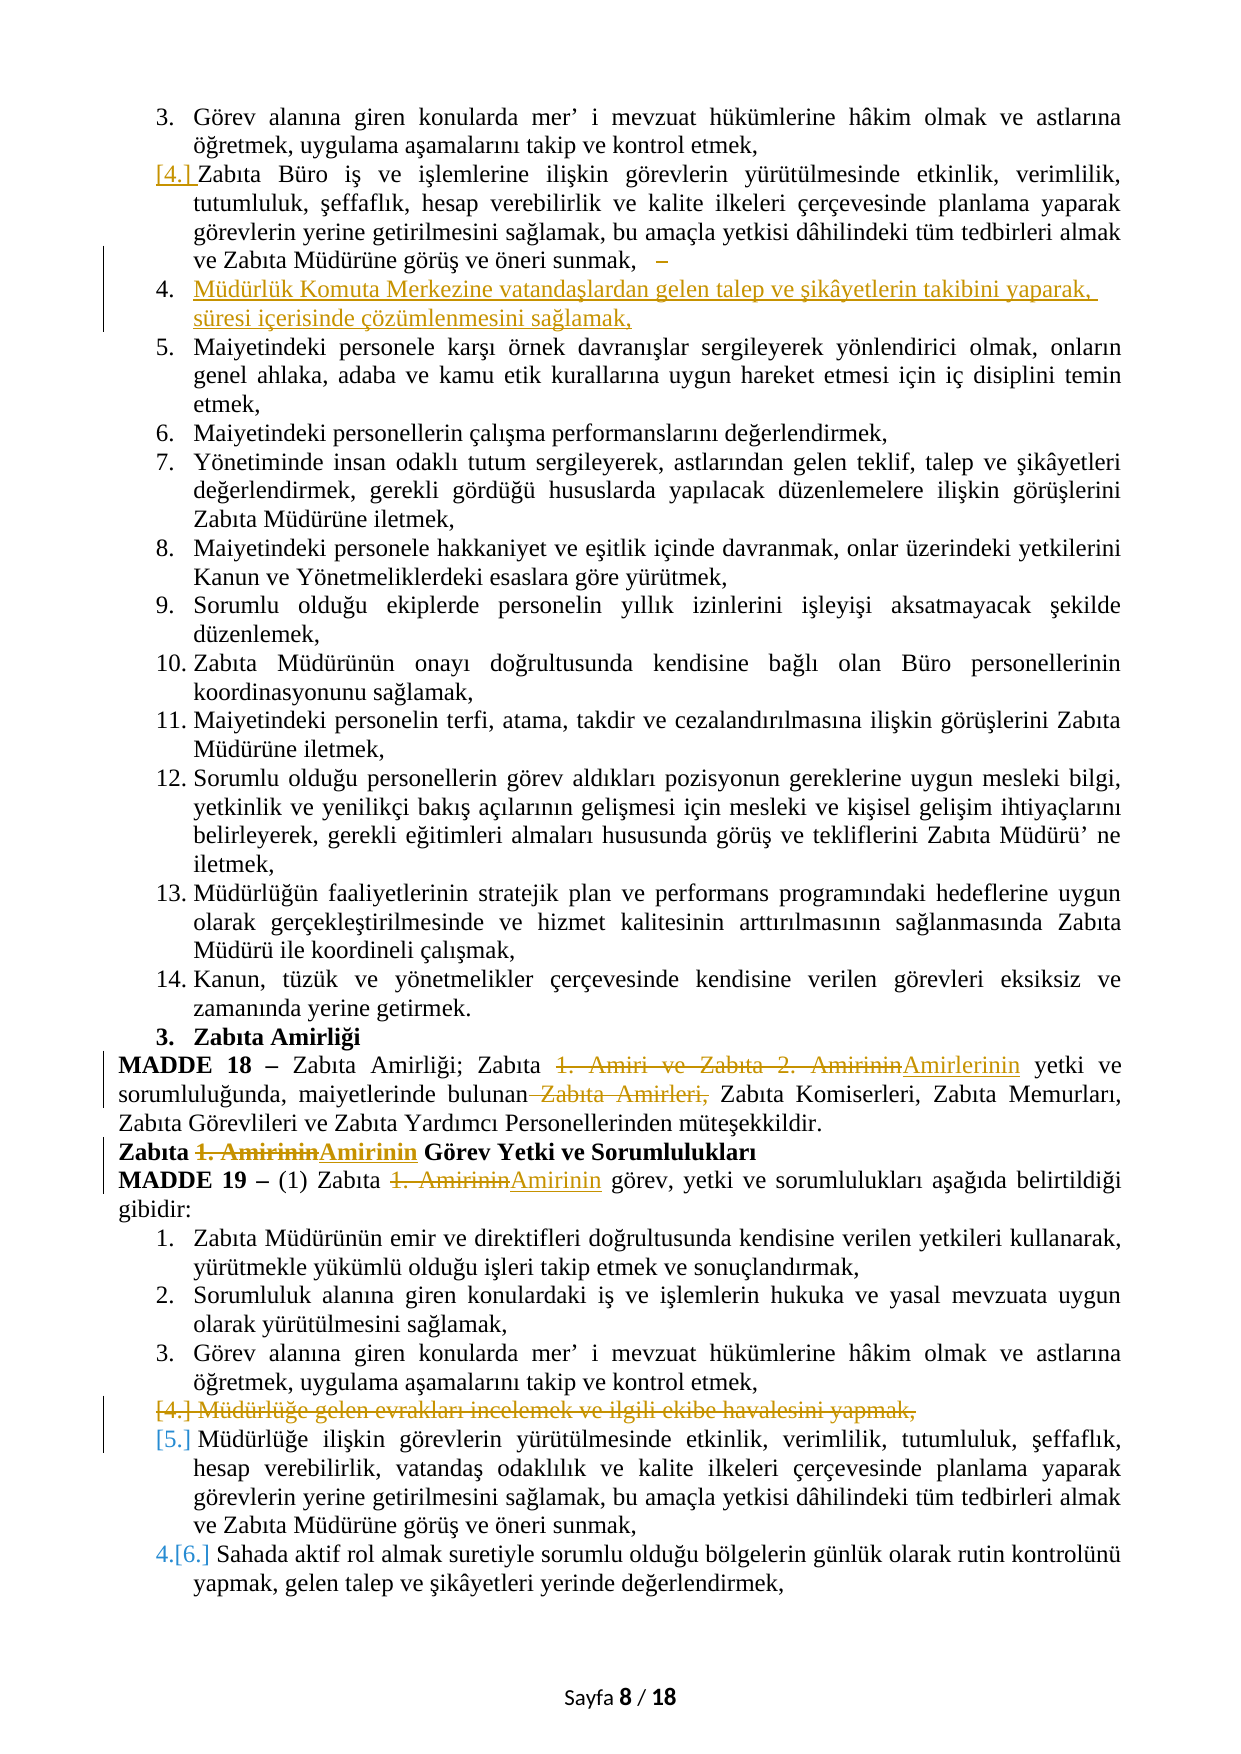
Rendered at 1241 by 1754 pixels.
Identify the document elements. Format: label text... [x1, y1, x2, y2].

list Sorumlu olduğu ekiplerde personelin yıllık izinlerini işleyişi aksatmayacak şekilde düzenlemek, [156, 591, 1122, 648]
text Zabıta Görev Yetki ve Sorumlulukları [118, 1137, 1122, 1166]
list Sorumlu olduğu personellerin görev aldıkları pozisyonun gereklerine uygun mesleki bilgi, yetkinlik ve yenilikçi bakış açılarının gelişmesi için mesleki ve kişisel gelişim ihtiyaçlarını belirleyerek, gerekli eğitimleri almaları hususunda görüş ve tekliflerini Zabıta Müdürü’ ne iletmek, [156, 763, 1122, 878]
list Maiyetindeki personele hakkaniyet ve eşitlik içinde davranmak, onlar üzerindeki yetkilerini Kanun ve Yönetmeliklerdeki esaslara göre yürütmek, [156, 533, 1122, 591]
list Zabıta Amirliği [156, 1022, 1122, 1051]
list Zabıta Büro iş ve işlemlerine ilişkin görevlerin yürütülmesinde etkinlik, verimlilik, tutumluluk, şeffaflık, hesap verebilirlik ve kalite ilkeleri çerçevesinde planlama yaparak görevlerin yerine getirilmesini sağlamak, bu amaçla yetkisi dâhilindeki tüm tedbirleri almak ve Zabıta Müdürüne görüş ve öneri sunmak, [156, 159, 1122, 274]
list Sorumluluk alanına giren konulardaki iş ve işlemlerin hukuka ve yasal mevzuata uygun olarak yürütülmesini sağlamak, [156, 1281, 1122, 1338]
list Görev alanına giren konularda mer’ i mevzuat hükümlerine hâkim olmak ve astlarına öğretmek, uygulama aşamalarını takip ve kontrol etmek, [156, 102, 1122, 159]
list Kanun, tüzük ve yönetmelikler çerçevesinde kendisine verilen görevleri eksiksiz ve zamanında yerine getirmek. [156, 964, 1122, 1022]
list Sahada aktif rol almak suretiyle sorumlu olduğu bölgelerin günlük olarak rutin kontrolünü yapmak, gelen talep ve şikâyetleri yerinde değerlendirmek, [156, 1539, 1122, 1597]
list Yönetiminde insan odaklı tutum sergileyerek, astlarından gelen teklif, talep ve şikâyetleri değerlendirmek, gerekli gördüğü hususlarda yapılacak düzenlemelere ilişkin görüşlerini Zabıta Müdürüne iletmek, [156, 447, 1122, 533]
list Görev alanına giren konularda mer’ i mevzuat hükümlerine hâkim olmak ve astlarına öğretmek, uygulama aşamalarını takip ve kontrol etmek, [156, 1338, 1122, 1396]
text MADDE 18 – Zabıta Amirliği; Zabıta yetki ve sorumluluğunda, maiyetlerinde bulunan Zabıta Komiserleri, Zabıta Memurları, Zabıta Görevlileri ve Zabıta Yardımcı Personellerinden müteşekkildir. [118, 1051, 1122, 1137]
list Zabıta Müdürünün emir ve direktifleri doğrultusunda kendisine verilen yetkileri kullanarak, yürütmekle yükümlü olduğu işleri takip etmek ve sonuçlandırmak, [156, 1223, 1122, 1281]
list Zabıta Müdürünün onayı doğrultusunda kendisine bağlı olan Büro personellerinin koordinasyonunu sağlamak, [156, 648, 1122, 706]
list Maiyetindeki personelin terfi, atama, takdir ve cezalandırılmasına ilişkin görüşlerini Zabıta Müdürüne iletmek, [156, 706, 1122, 763]
list Maiyetindeki personele karşı örnek davranışlar sergileyerek yönlendirici olmak, onların genel ahlaka, adaba ve kamu etik kurallarına uygun hareket etmesi için iç disiplini temin etmek, [156, 332, 1122, 418]
text MADDE 19 – (1) Zabıta görev, yetki ve sorumlulukları aşağıda belirtildiği gibidir: [118, 1166, 1122, 1223]
list Müdürlüğün faaliyetlerinin stratejik plan ve performans programındaki hedeflerine uygun olarak gerçekleştirilmesinde ve hizmet kalitesinin arttırılmasının sağlanmasında Zabıta Müdürü ile koordineli çalışmak, [156, 878, 1122, 964]
list Maiyetindeki personellerin çalışma performanslarını değerlendirmek, [156, 418, 1122, 447]
list Müdürlüğe ilişkin görevlerin yürütülmesinde etkinlik, verimlilik, tutumluluk, şeffaflık, hesap verebilirlik, vatandaş odaklılık ve kalite ilkeleri çerçevesinde planlama yaparak görevlerin yerine getirilmesini sağlamak, bu amaçla yetkisi dâhilindeki tüm tedbirleri almak ve Zabıta Müdürüne görüş ve öneri sunmak, [156, 1424, 1122, 1539]
